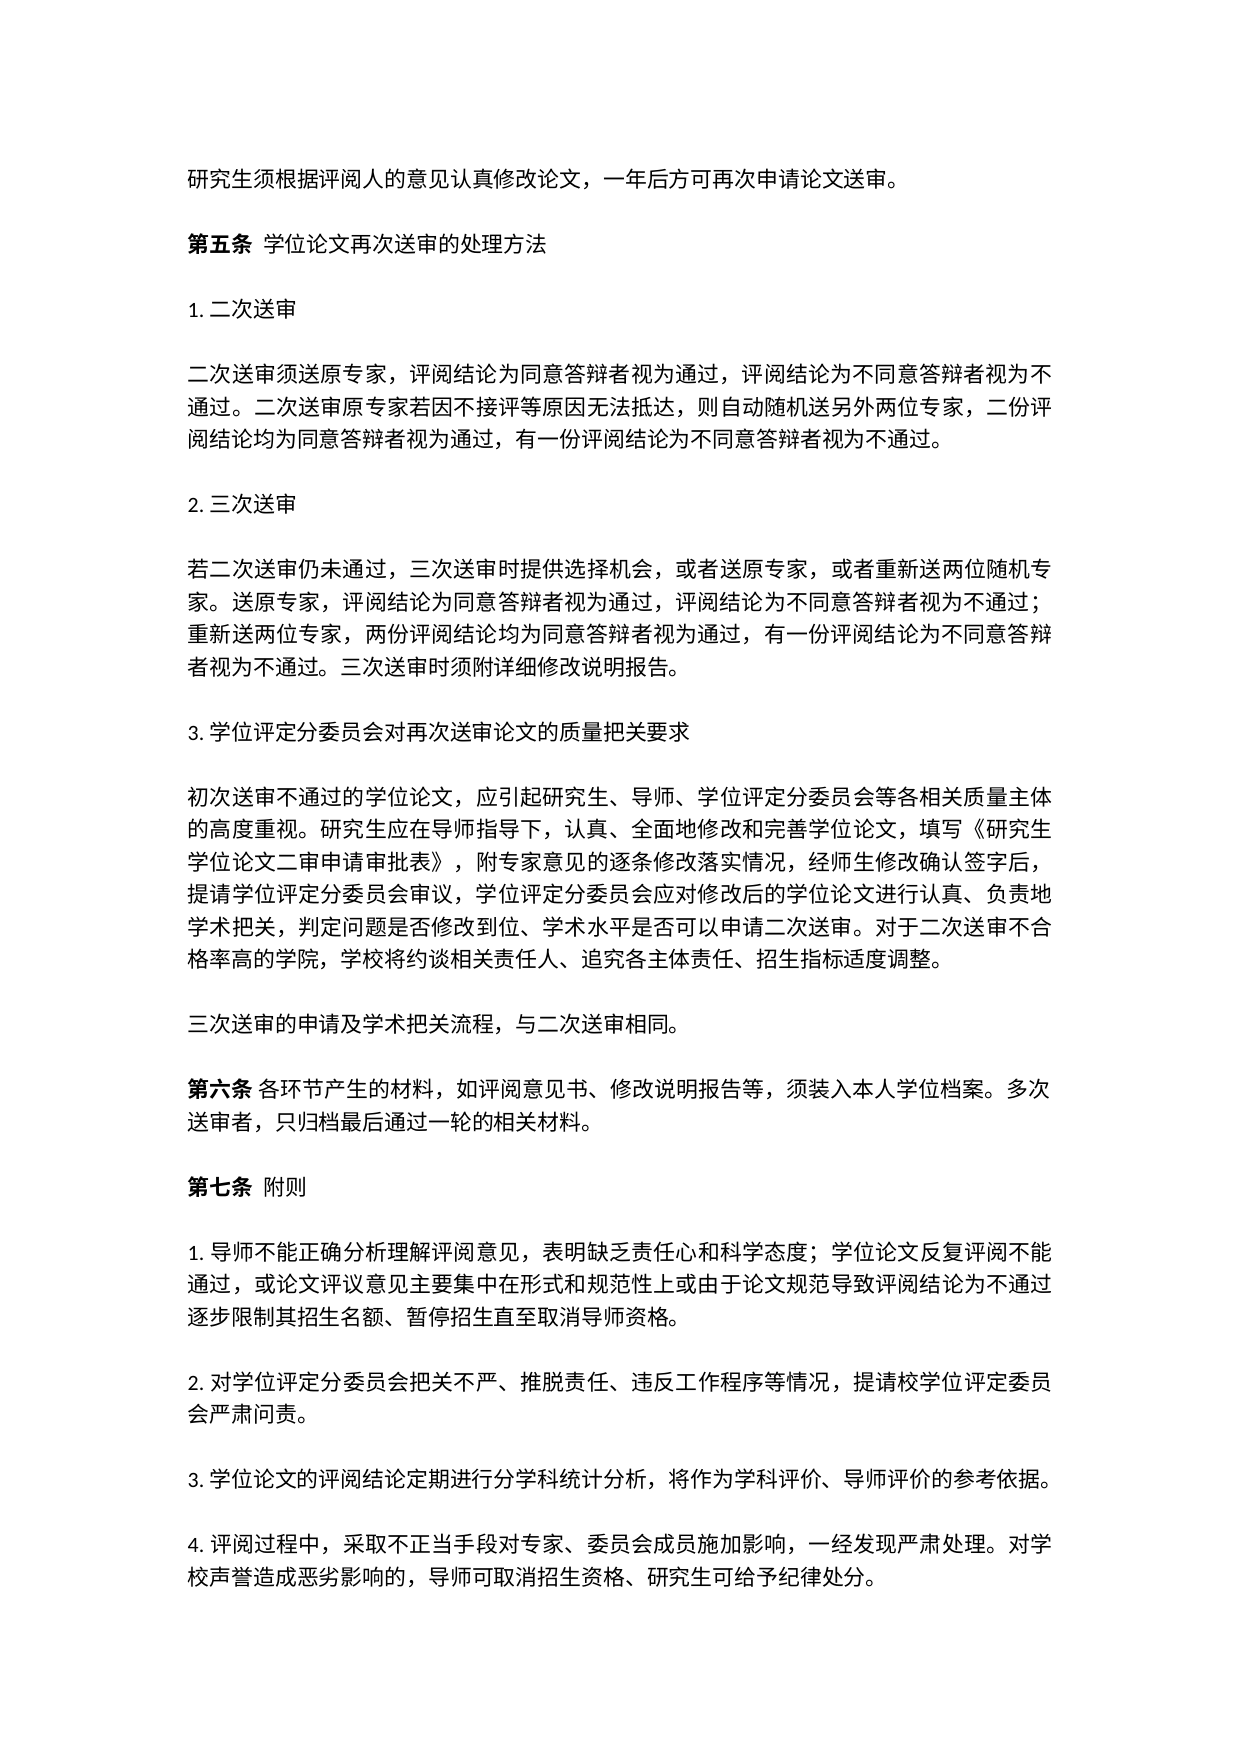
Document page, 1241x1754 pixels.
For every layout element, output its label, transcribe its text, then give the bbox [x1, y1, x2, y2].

text 第五条 学位论文再次送审的处理方法 [187, 227, 1053, 259]
text 2. 对学位评定分委员会把关不严、推脱责任、违反工作程序等情况，提请校学位评定委员会严肃问责。 [187, 1364, 1053, 1429]
text 1. 导师不能正确分析理解评阅意见，表明缺乏责任心和科学态度；学位论文反复评阅不能通过，或论文评议意见主要集中在形式和规范性上或由于论文规范导致评阅结论为不通过，逐步限制其招生名额、暂停招生直至取消导师资格。 [187, 1234, 1053, 1332]
text 第七条 附则 [187, 1169, 1053, 1202]
text 3. 学位评定分委员会对再次送审论文的质量把关要求 [187, 714, 1053, 747]
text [187, 162, 1053, 194]
text 若二次送审仍未通过，三次送审时提供选择机会，或者送原专家，或者重新送两位随机专家。送原专家，评阅结论为同意答辩者视为通过，评阅结论为不同意答辩者视为不通过；重新送两位专家，两份评阅结论均为同意答辩者视为通过，有一份评阅结论为不同意答辩者视为不通过。三次送审时须附详细修改说明报告。 [187, 552, 1053, 682]
text 第六条 各环节产生的材料，如评阅意见书、修改说明报告等，须装入本人学位档案。多次送审者，只归档最后通过一轮的相关材料。 [187, 1072, 1053, 1137]
text 三次送审的申请及学术把关流程，与二次送审相同。 [187, 1007, 1053, 1039]
text 2. 三次送审 [187, 487, 1053, 519]
text 初次送审不通过的学位论文，应引起研究生、导师、学位评定分委员会等各相关质量主体的高度重视。研究生应在导师指导下，认真、全面地修改和完善学位论文，填写《研究生学位论文二审申请审批表》，附专家意见的逐条修改落实情况，经师生修改确认签字后，提请学位评定分委员会审议，学位评定分委员会应对修改后的学位论文进行认真、负责地学术把关，判定问题是否修改到位、学术水平是否可以申请二次送审。对于二次送审不合格率高的学院，学校将约谈相关责任人、追究各主体责任、招生指标适度调整。 [187, 779, 1053, 974]
text 1. 二次送审 [187, 292, 1053, 324]
text 4. 评阅过程中，采取不正当手段对专家、委员会成员施加影响，一经发现严肃处理。对学校声誉造成恶劣影响的，导师可取消招生资格、研究生可给予纪律处分。 [187, 1527, 1053, 1592]
text 3. 学位论文的评阅结论定期进行分学科统计分析，将作为学科评价、导师评价的参考依据。 [187, 1462, 1053, 1494]
text 二次送审须送原专家，评阅结论为同意答辩者视为通过，评阅结论为不同意答辩者视为不通过。二次送审原专家若因不接评等原因无法抵达，则自动随机送另外两位专家，二份评阅结论均为同意答辩者视为通过，有一份评阅结论为不同意答辩者视为不通过。 [187, 357, 1053, 454]
